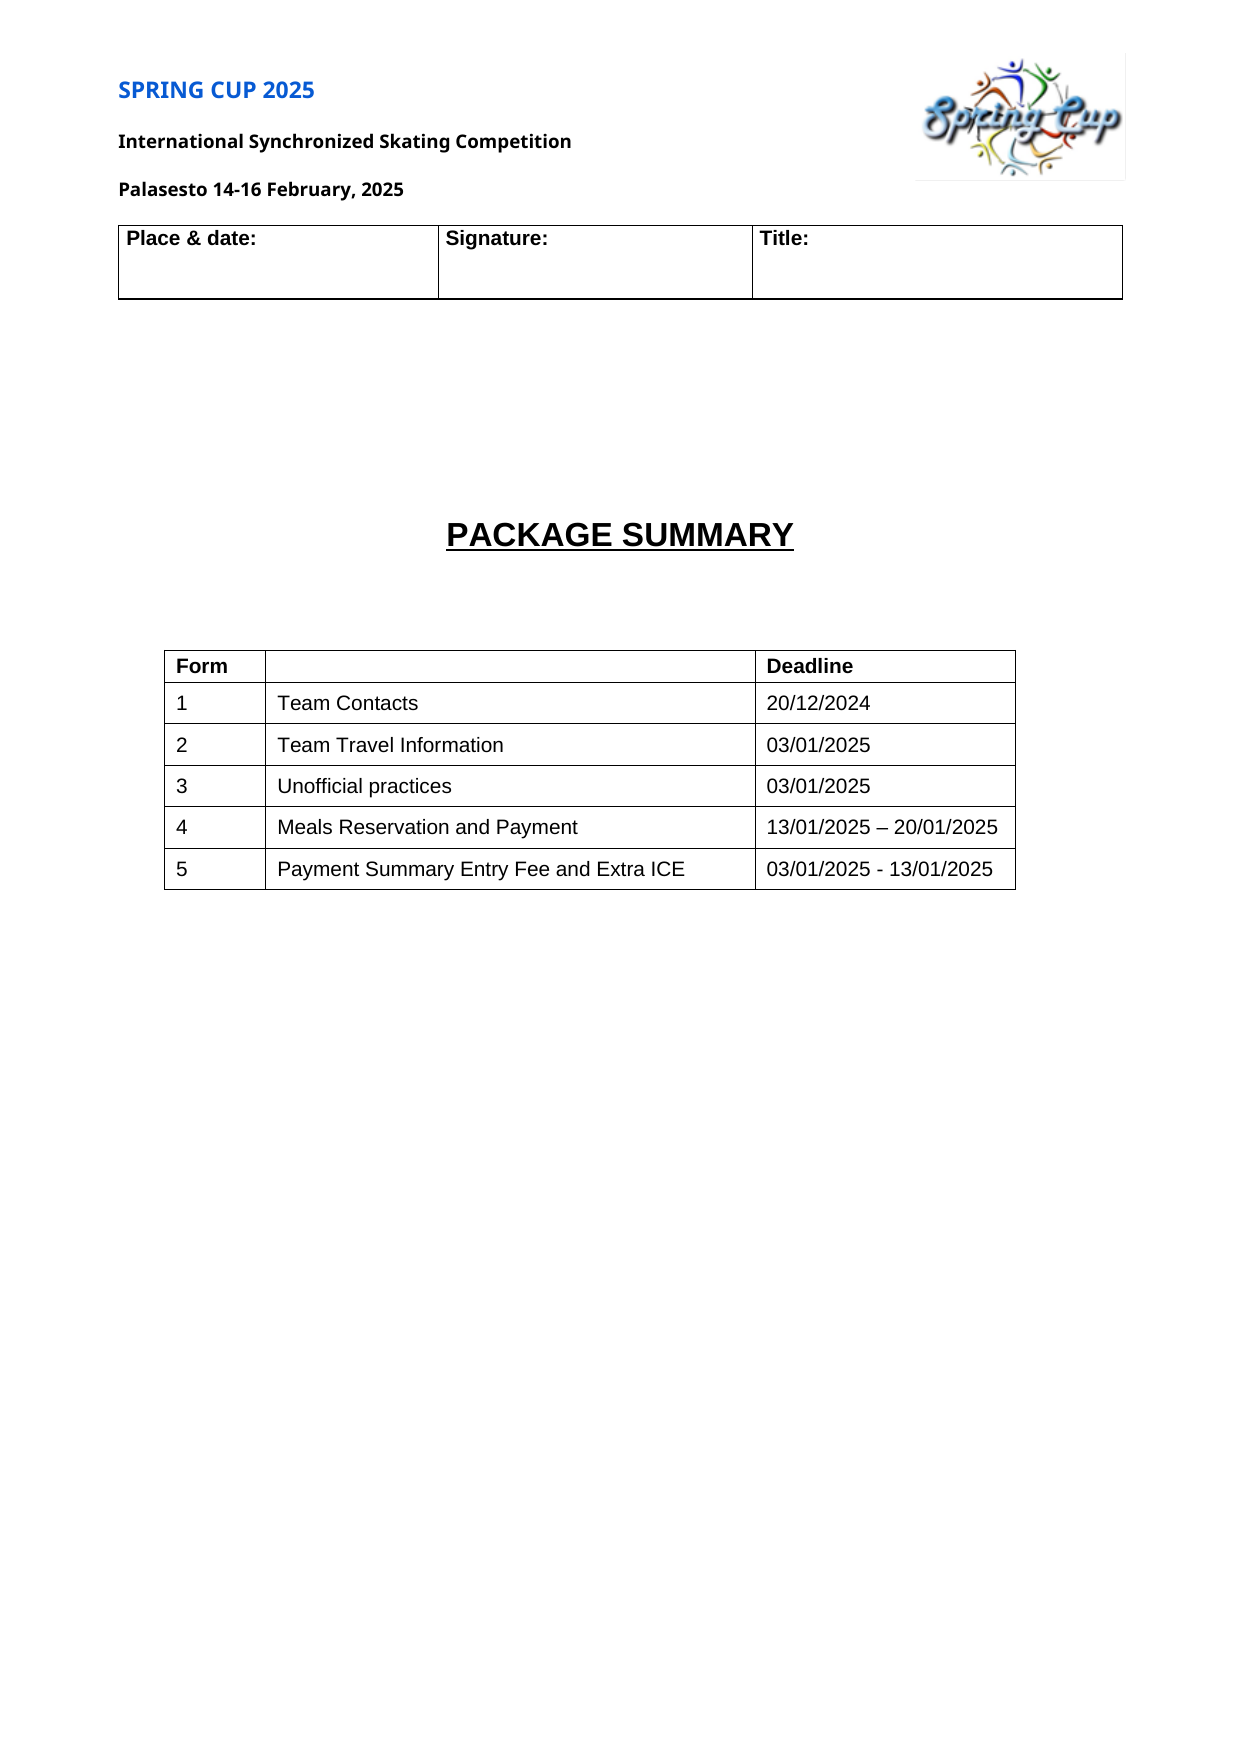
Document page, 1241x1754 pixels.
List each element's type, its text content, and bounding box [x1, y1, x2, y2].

table_cell 3 [165, 766, 265, 806]
table_cell Meals Reservation and Payment [266, 807, 755, 847]
table_header Place & date: [119, 226, 438, 298]
table_cell 03/01/2025 [756, 766, 1015, 806]
table_header Title: [753, 226, 1122, 298]
table_cell 03/01/2025 [756, 724, 1015, 765]
text PACKAGE SUMMARY [118, 515, 1122, 554]
picture [915, 53, 1127, 182]
table_cell Team Travel Information [266, 724, 755, 765]
table_cell Unofficial practices [266, 766, 755, 806]
table_cell 1 [165, 683, 265, 723]
table_cell 20/12/2024 [756, 683, 1015, 723]
table_header [266, 651, 755, 682]
table_cell 4 [165, 807, 265, 847]
table_cell 5 [165, 849, 265, 889]
table_cell Team Contacts [266, 683, 755, 723]
table_header Signature: [439, 226, 752, 298]
table_header Form [165, 651, 265, 682]
table_cell Payment Summary Entry Fee and Extra ICE [266, 849, 755, 889]
table_header Deadline [756, 651, 1015, 682]
table_cell 13/01/2025 – 20/01/2025 [756, 807, 1015, 847]
table_cell 2 [165, 724, 265, 765]
table_cell 03/01/2025 - 13/01/2025 [756, 849, 1015, 889]
